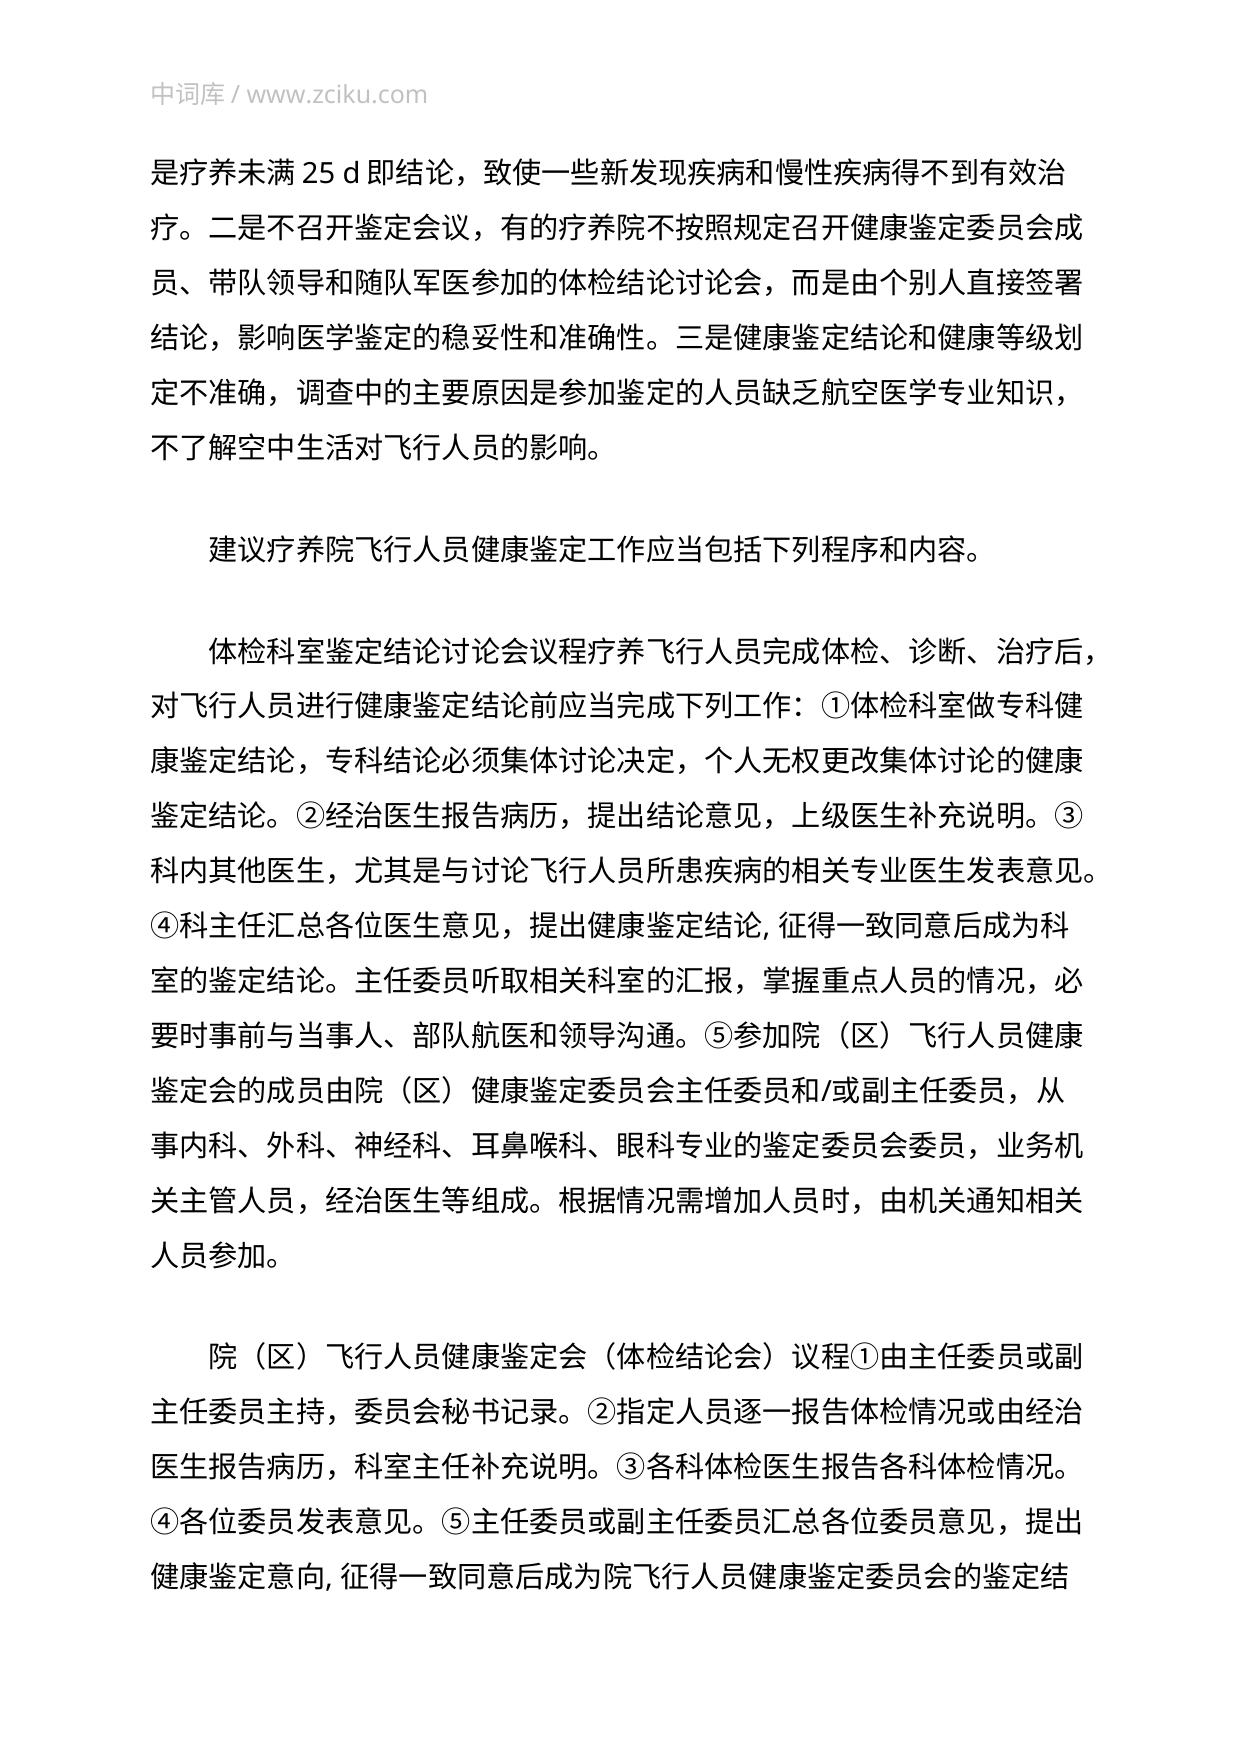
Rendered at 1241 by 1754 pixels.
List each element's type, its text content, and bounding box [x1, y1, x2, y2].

text 体检科室鉴定结论讨论会议程疗养飞行人员完成体检、诊断、治疗后，对飞行人员进行健康鉴定结论前应当完成下列工作：①体检科室做专科健康鉴定结论，专科结论必须集体讨论决定，个人无权更改集体讨论的健康鉴定结论。②经治医生报告病历，提出结论意见，上级医生补充说明。③科内其他医生，尤其是与讨论飞行人员所患疾病的相关专业医生发表意见。④科主任汇总各位医生意见，提出健康鉴定结论, 征得一致同意后成为科室的鉴定结论。主任委员听取相关科室的汇报，掌握重点人员的情况，必要时事前与当事人、部队航医和领导沟通。⑤参加院（区）飞行人员健康鉴定会的成员由院（区）健康鉴定委员会主任委员和/或副主任委员，从事内科、外科、神经科、耳鼻喉科、眼科专业的鉴定委员会委员，业务机关主管人员，经治医生等组成。根据情况需增加人员时，由机关通知相关人员参加。 [150, 628, 1090, 1274]
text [150, 1334, 1090, 1596]
text 建议疗养院飞行人员健康鉴定工作应当包括下列程序和内容。 [150, 526, 1090, 569]
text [150, 150, 1090, 467]
